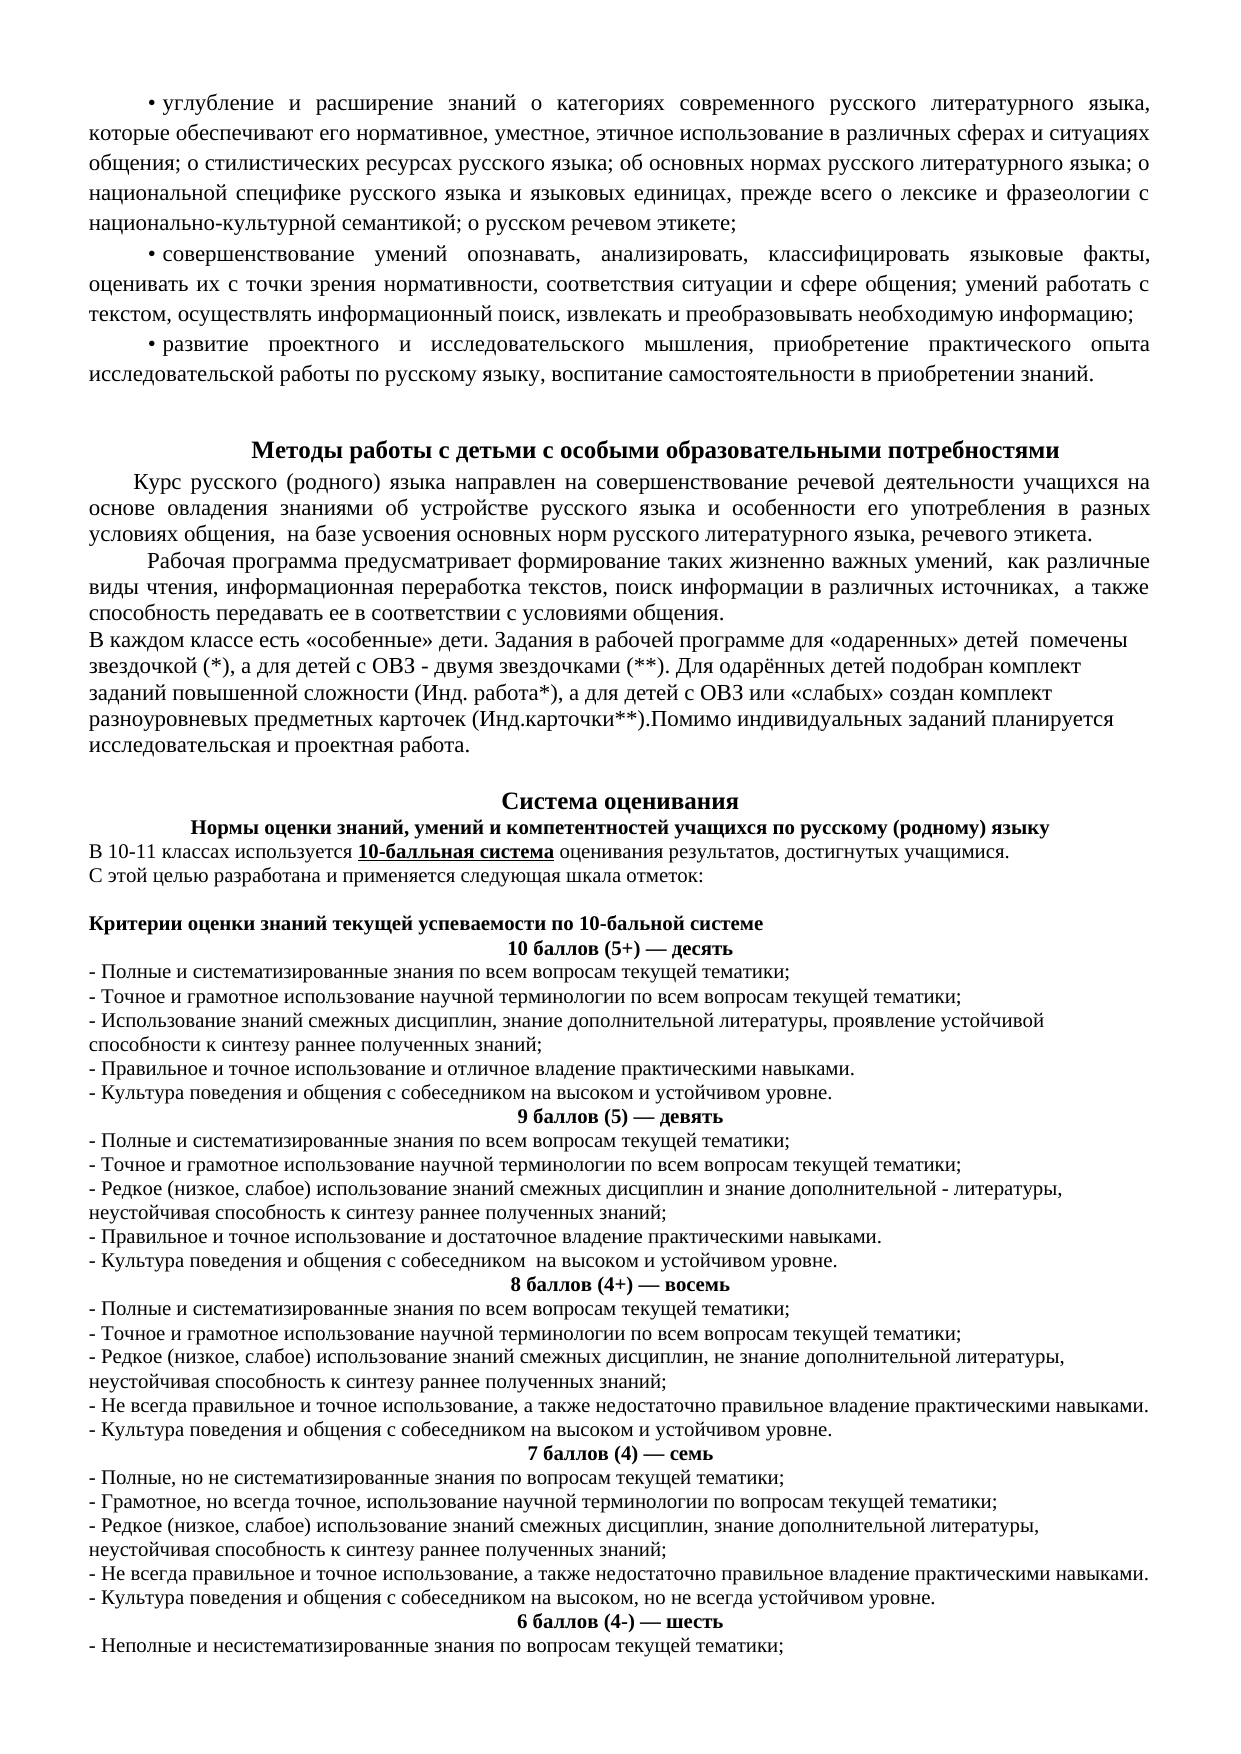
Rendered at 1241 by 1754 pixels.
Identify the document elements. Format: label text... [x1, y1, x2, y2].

text Система оценивания [89, 786, 1152, 815]
text - Редкое (низкое, слабое) использование знаний смежных дисциплин, знание дополнительной литературы, неустойчивая способность к синтезу раннее полученных знаний; [89, 1513, 1152, 1561]
text - Полные и систематизированные знания по всем вопросам текущей тематики; [89, 1296, 1152, 1320]
text Рабочая программа предусматривает формирование таких жизненно важных умений, как различные виды чтения, информационная переработка текстов, поиск информации в различных источниках, а также способность передавать ее в соответствии с условиями общения. [89, 547, 1152, 626]
text С этой целью разработана и применяется следующая шкала отметок: [89, 863, 1152, 887]
text - Культура поведения и общения с собеседником на высоком и устойчивом уровне. [89, 1080, 1152, 1104]
text - Точное и грамотное использование научной терминологии по всем вопросам текущей тематики; [89, 983, 1152, 1008]
text • углубление и расширение знаний о категориях современного русского литературного языка, которые обеспечивают его нормативное, уместное, этичное использование в различных сферах и ситуациях общения; о стилистических ресурсах русского языка; об основных нормах русского литературного языка; о национальной специфике русского языка и языковых единицах, прежде всего о лексике и фразеологии с национально-культурной семантикой; о русском речевом этикете; [89, 89, 1152, 236]
text - Неполные и несистематизированные знания по вопросам текущей тематики; [89, 1633, 1152, 1657]
text - Полные, но не систематизированные знания по вопросам текущей тематики; [89, 1465, 1152, 1489]
text - Полные и систематизированные знания по всем вопросам текущей тематики; [89, 1128, 1152, 1152]
text - Редкое (низкое, слабое) использование знаний смежных дисциплин, не знание дополнительной литературы, неустойчивая способность к синтезу раннее полученных знаний; [89, 1344, 1152, 1393]
text - Грамотное, но всегда точное, использование научной терминологии по вопросам текущей тематики; [89, 1489, 1152, 1513]
text Нормы оценки знаний, умений и компетентностей учащихся по русскому (родному) языку [89, 815, 1152, 839]
text - Редкое (низкое, слабое) использование знаний смежных дисциплин и знание дополнительной - литературы, неустойчивая способность к синтезу раннее полученных знаний; [89, 1176, 1152, 1224]
text - Культура поведения и общения с собеседником на высоком и устойчивом уровне. [89, 1248, 1152, 1272]
text • совершенствование умений опознавать, анализировать, классифицировать языковые факты, оценивать их с точки зрения нормативности, соответствия ситуации и сфере общения; умений работать с текстом, осуществлять информационный поиск, извлекать и преобразовывать необходимую информацию; [89, 240, 1152, 326]
text Методы работы с детьми с особыми образовательными потребностями [89, 435, 1152, 463]
text 8 баллов (4+) — восемь [89, 1272, 1152, 1296]
text В каждом классе есть «особенные» дети. Задания в рабочей программе для «одаренных» детей помечены звездочкой (*), а для детей с ОВЗ - двумя звездочками (**). Для одарённых детей подобран комплект заданий повышенной сложности (Инд. работа*), а для детей с ОВЗ или «слабых» создан комплект разноуровневых предметных карточек (Инд.карточки**).Помимо индивидуальных заданий планируется исследовательская и проектная работа. [89, 626, 1152, 758]
text - Точное и грамотное использование научной терминологии по всем вопросам текущей тематики; [89, 1152, 1152, 1176]
text - Использование знаний смежных дисциплин, знание дополнительной литературы, проявление устойчивой способности к синтезу раннее полученных знаний; [89, 1008, 1152, 1056]
text - Правильное и точное использование и отличное владение практическими навыками. [89, 1056, 1152, 1080]
text • развитие проектного и исследовательского мышления, приобретение практического опыта исследовательской работы по русскому языку, воспитание самостоятельности в приобретении знаний. [89, 330, 1152, 387]
text - Не всегда правильное и точное использование, а также недостаточно правильное владение практическими навыками. [89, 1393, 1152, 1417]
text - Правильное и точное использование и достаточное владение практическими навыками. [89, 1224, 1152, 1248]
text 10 баллов (5+) — десять [89, 935, 1152, 959]
text - Полные и систематизированные знания по всем вопросам текущей тематики; [89, 959, 1152, 983]
text - Не всегда правильное и точное использование, а также недостаточно правильное владение практическими навыками. [89, 1561, 1152, 1585]
text - Культура поведения и общения с собеседником на высоком и устойчивом уровне. [89, 1417, 1152, 1441]
text 9 баллов (5) — девять [89, 1104, 1152, 1128]
text В 10-11 классах используется 10-балльная система оценивания результатов, достигнутых учащимися. [89, 839, 1152, 863]
text - Точное и грамотное использование научной терминологии по всем вопросам текущей тематики; [89, 1320, 1152, 1344]
text - Культура поведения и общения с собеседником на высоком, но не всегда устойчивом уровне. [89, 1585, 1152, 1609]
text 6 баллов (4-) — шесть [89, 1609, 1152, 1633]
text 7 баллов (4) — семь [89, 1441, 1152, 1465]
text Курс русского (родного) языка направлен на совершенствование речевой деятельности учащихся на основе овладения знаниями об устройстве русского языка и особенности его употребления в разных условиях общения, на базе усвоения основных норм русского литературного языка, речевого этикета. [89, 468, 1152, 547]
text Критерии оценки знаний текущей успеваемости по 10-бальной системе [89, 911, 1152, 935]
